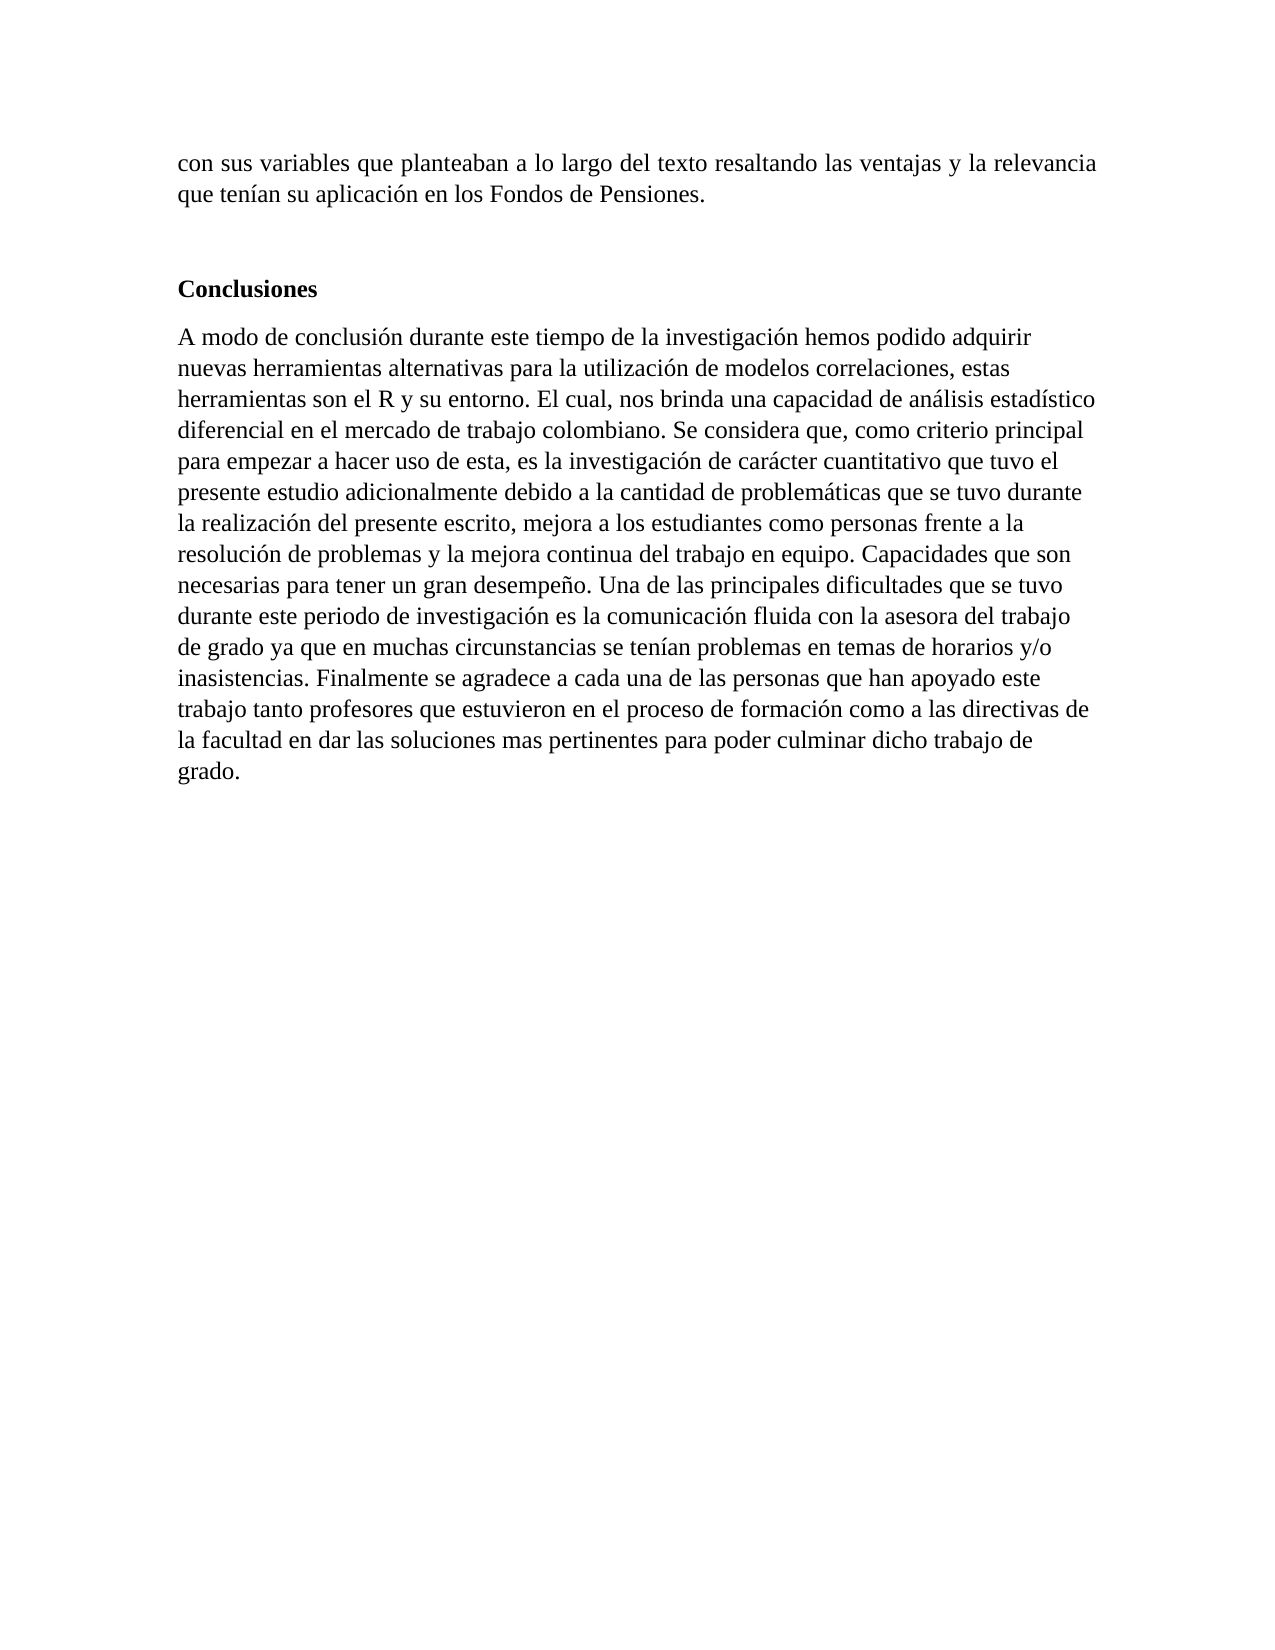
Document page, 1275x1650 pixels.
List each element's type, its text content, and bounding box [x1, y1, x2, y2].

text Conclusiones [177, 274, 1098, 303]
text A modo de conclusión durante este tiempo de la investigación hemos podido adquirir nuevas herramientas alternativas para la utilización de modelos correlaciones, estas herramientas son el R y su entorno. El cual, nos brinda una capacidad de análisis estadístico diferencial en el mercado de trabajo colombiano. Se considera que, como criterio principal para empezar a hacer uso de esta, es la investigación de carácter cuantitativo que tuvo el presente estudio adicionalmente debido a la cantidad de problemáticas que se tuvo durante la realización del presente escrito, mejora a los estudiantes como personas frente a la resolución de problemas y la mejora continua del trabajo en equipo. Capacidades que son necesarias para tener un gran desempeño. Una de las principales dificultades que se tuvo durante este periodo de investigación es la comunicación fluida con la asesora del trabajo de grado ya que en muchas circunstancias se tenían problemas en temas de horarios y/o inasistencias. Finalmente se agradece a cada una de las personas que han apoyado este trabajo tanto profesores que estuvieron en el proceso de formación como a las directivas de la facultad en dar las soluciones mas pertinentes para poder culminar dicho trabajo de grado. [177, 322, 1098, 785]
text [177, 148, 1098, 207]
